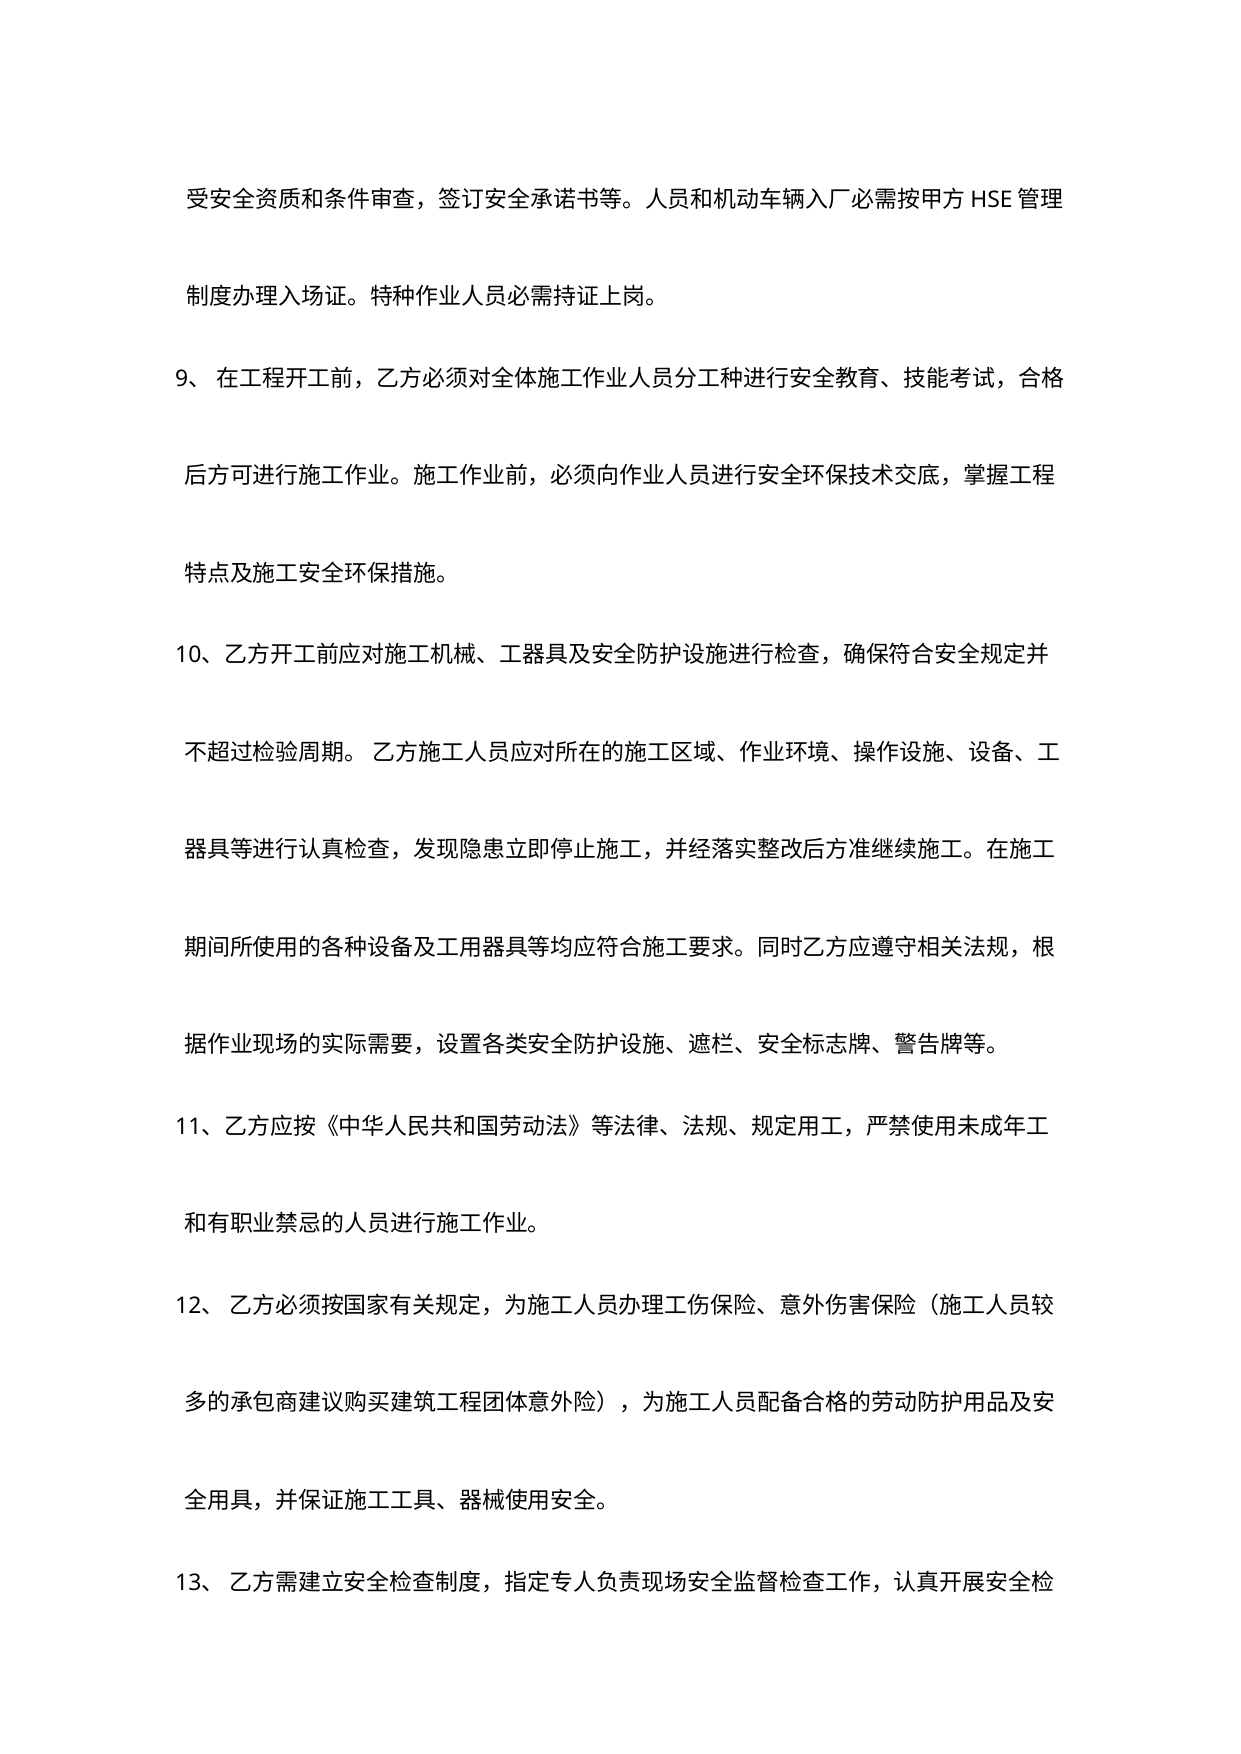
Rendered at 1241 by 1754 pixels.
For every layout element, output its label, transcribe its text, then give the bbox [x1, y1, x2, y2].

text 9、 在工程开工前，乙方必须对全体施工作业人员分工种进行安全教育、技能考试，合格后方可进行施工作业。施工作业前，必须向作业人员进行安全环保技术交底，掌握工程特点及施工安全环保措施。 [175, 344, 1065, 604]
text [175, 165, 1065, 327]
text 12、 乙方必须按国家有关规定，为施工人员办理工伤保险、意外伤害保险（施工人员较多的承包商建议购买建筑工程团体意外险），为施工人员配备合格的劳动防护用品及安全用具，并保证施工工具、器械使用安全。 [175, 1271, 1065, 1531]
text 10、乙方开工前应对施工机械、工器具及安全防护设施进行检查，确保符合安全规定并不超过检验周期。 乙方施工人员应对所在的施工区域、作业环境、操作设施、设备、工器具等进行认真检查，发现隐患立即停止施工，并经落实整改后方准继续施工。在施工期间所使用的各种设备及工用器具等均应符合施工要求。同时乙方应遵守相关法规，根据作业现场的实际需要，设置各类安全防护设施、遮栏、安全标志牌、警告牌等。 [175, 620, 1065, 1075]
text 11、乙方应按《中华人民共和国劳动法》等法律、法规、规定用工，严禁使用未成年工和有职业禁忌的人员进行施工作业。 [175, 1092, 1065, 1254]
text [175, 1547, 1065, 1612]
